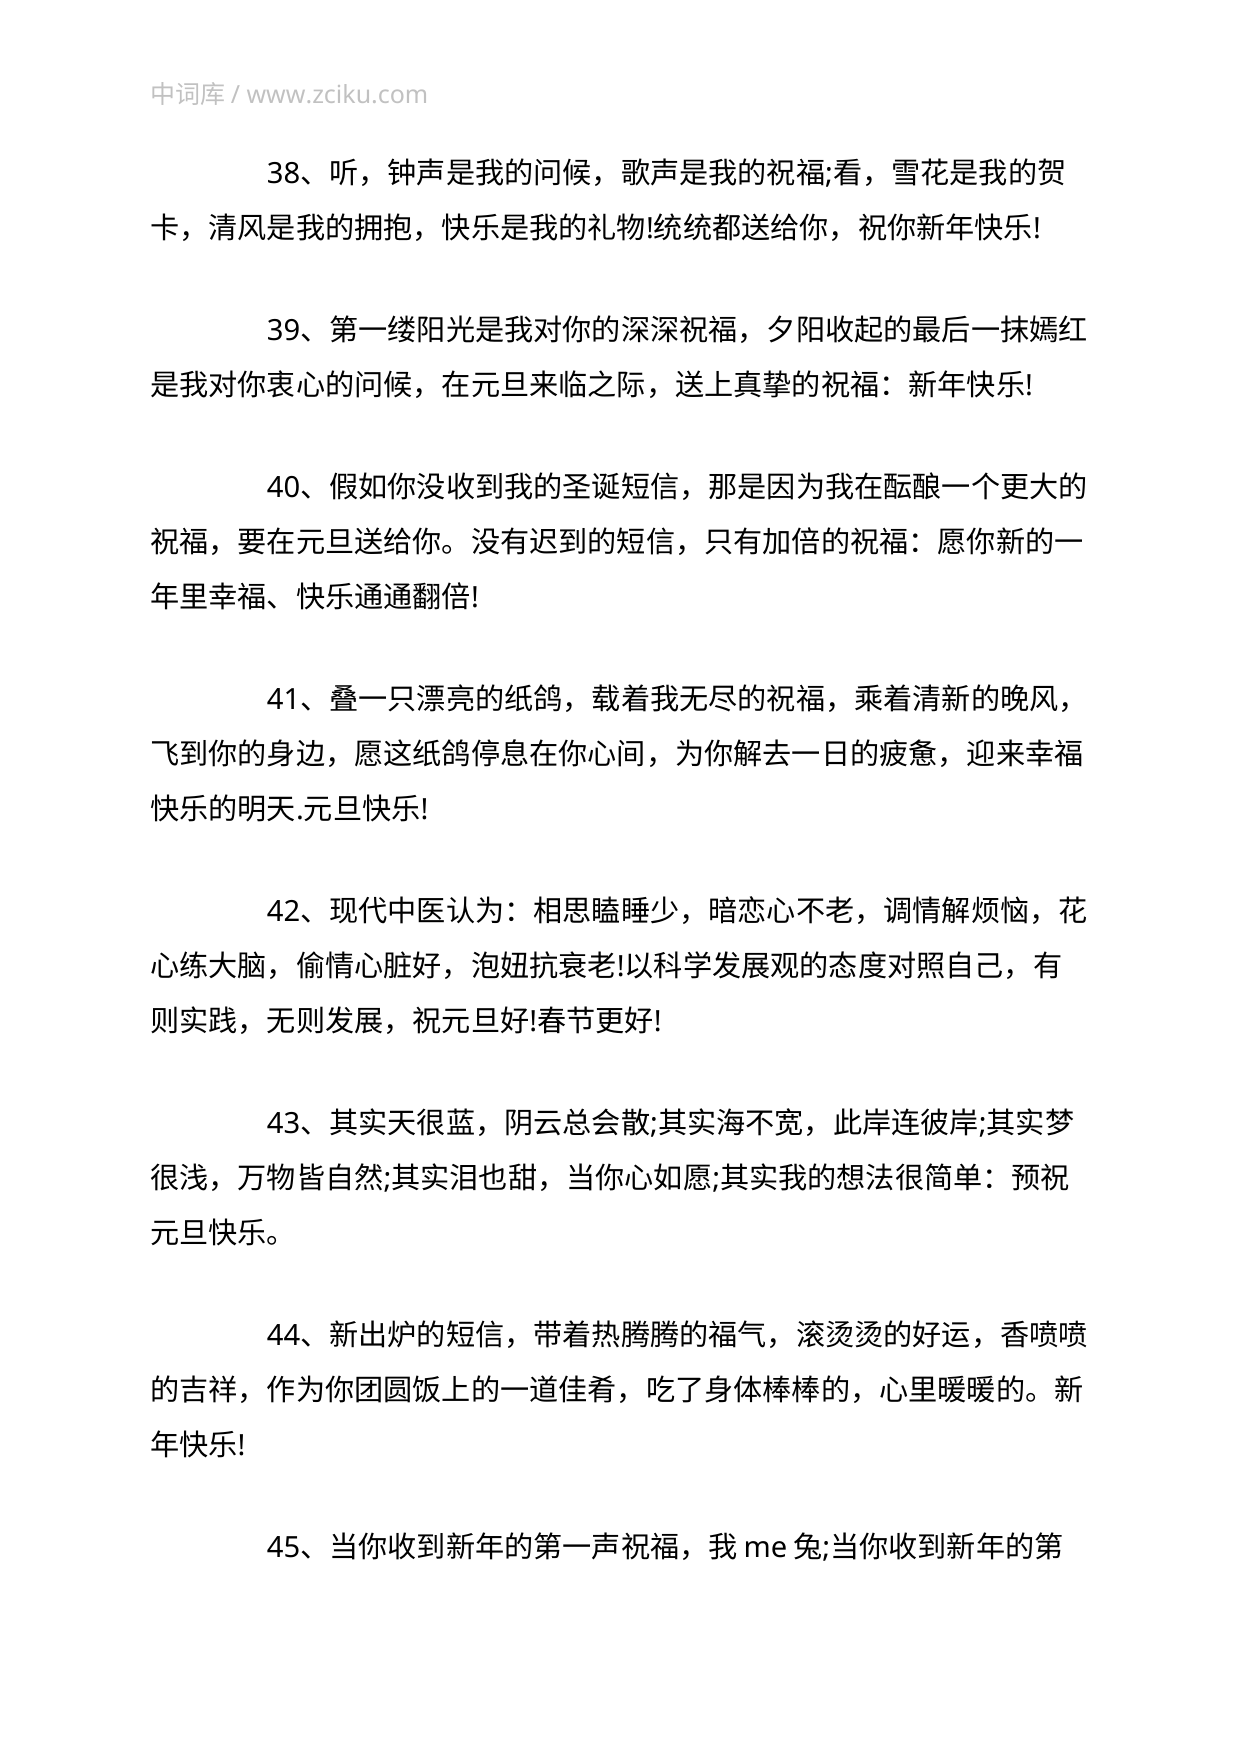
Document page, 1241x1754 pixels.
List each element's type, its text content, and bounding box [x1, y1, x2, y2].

text 42、现代中医认为：相思瞌睡少，暗恋心不老，调情解烦恼，花心练大脑，偷情心脏好，泡妞抗衰老!以科学发展观的态度对照自己，有则实践，无则发展，祝元旦好!春节更好! [150, 888, 1090, 1040]
text 44、新出炉的短信，带着热腾腾的福气，滚烫烫的好运，香喷喷的吉祥，作为你团圆饭上的一道佳肴，吃了身体棒棒的，心里暖暖的。新年快乐! [150, 1311, 1090, 1464]
text 38、听，钟声是我的问候，歌声是我的祝福;看，雪花是我的贺卡，清风是我的拥抱，快乐是我的礼物!统统都送给你，祝你新年快乐! [150, 150, 1090, 247]
text 43、其实天很蓝，阴云总会散;其实海不宽，此岸连彼岸;其实梦很浅，万物皆自然;其实泪也甜，当你心如愿;其实我的想法很简单：预祝元旦快乐。 [150, 1100, 1090, 1252]
text 39、第一缕阳光是我对你的深深祝福，夕阳收起的最后一抹嫣红是我对你衷心的问候，在元旦来临之际，送上真挚的祝福：新年快乐! [150, 307, 1090, 404]
text 40、假如你没收到我的圣诞短信，那是因为我在酝酿一个更大的祝福，要在元旦送给你。没有迟到的短信，只有加倍的祝福：愿你新的一年里幸福、快乐通通翻倍! [150, 464, 1090, 616]
text 41、叠一只漂亮的纸鸽，载着我无尽的祝福，乘着清新的晚风，飞到你的身边，愿这纸鸽停息在你心间，为你解去一日的疲惫，迎来幸福快乐的明天.元旦快乐! [150, 676, 1090, 828]
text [150, 1523, 1090, 1566]
